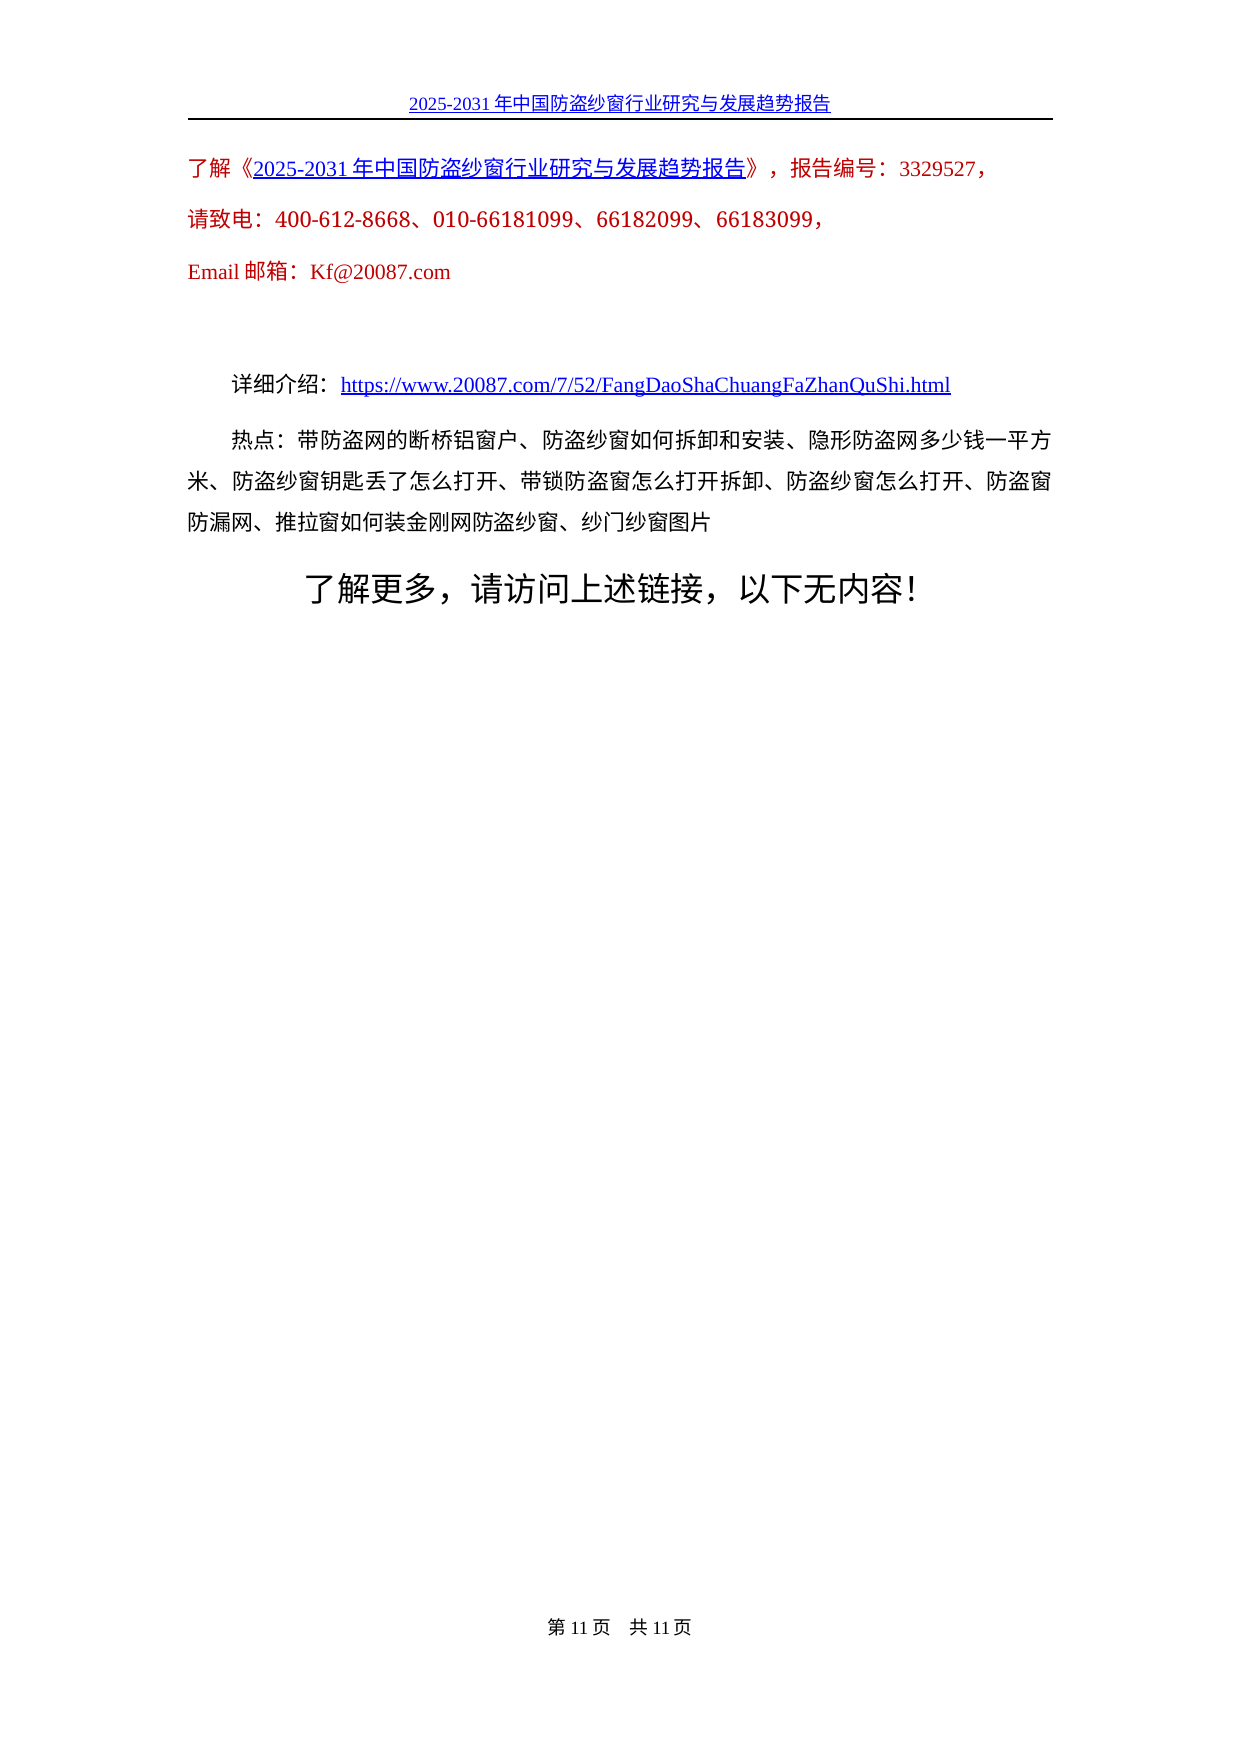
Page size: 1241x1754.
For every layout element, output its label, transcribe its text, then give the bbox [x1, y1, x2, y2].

text 请致电：400-612-8668、010-66181099、66182099、66183099， [187, 202, 1053, 234]
title 了解更多，请访问上述链接，以下无内容！ [187, 554, 1053, 619]
text 了解《2025-2031年中国防盗纱窗行业研究与发展趋势报告》，报告编号：3329527， [187, 150, 1053, 183]
text 详细介绍：https://www.20087.com/7/52/FangDaoShaChuangFaZhanQuShi.html [187, 366, 1053, 399]
text 热点：带防盗网的断桥铝窗户、防盗纱窗如何拆卸和安装、隐形防盗网多少钱一平方米、防盗纱窗钥匙丢了怎么打开、带锁防盗窗怎么打开拆卸、防盗纱窗怎么打开、防盗窗防漏网、推拉窗如何装金刚网防盗纱窗、纱门纱窗图片 [187, 423, 1053, 537]
text Email邮箱：Kf@20087.com [187, 253, 1053, 286]
